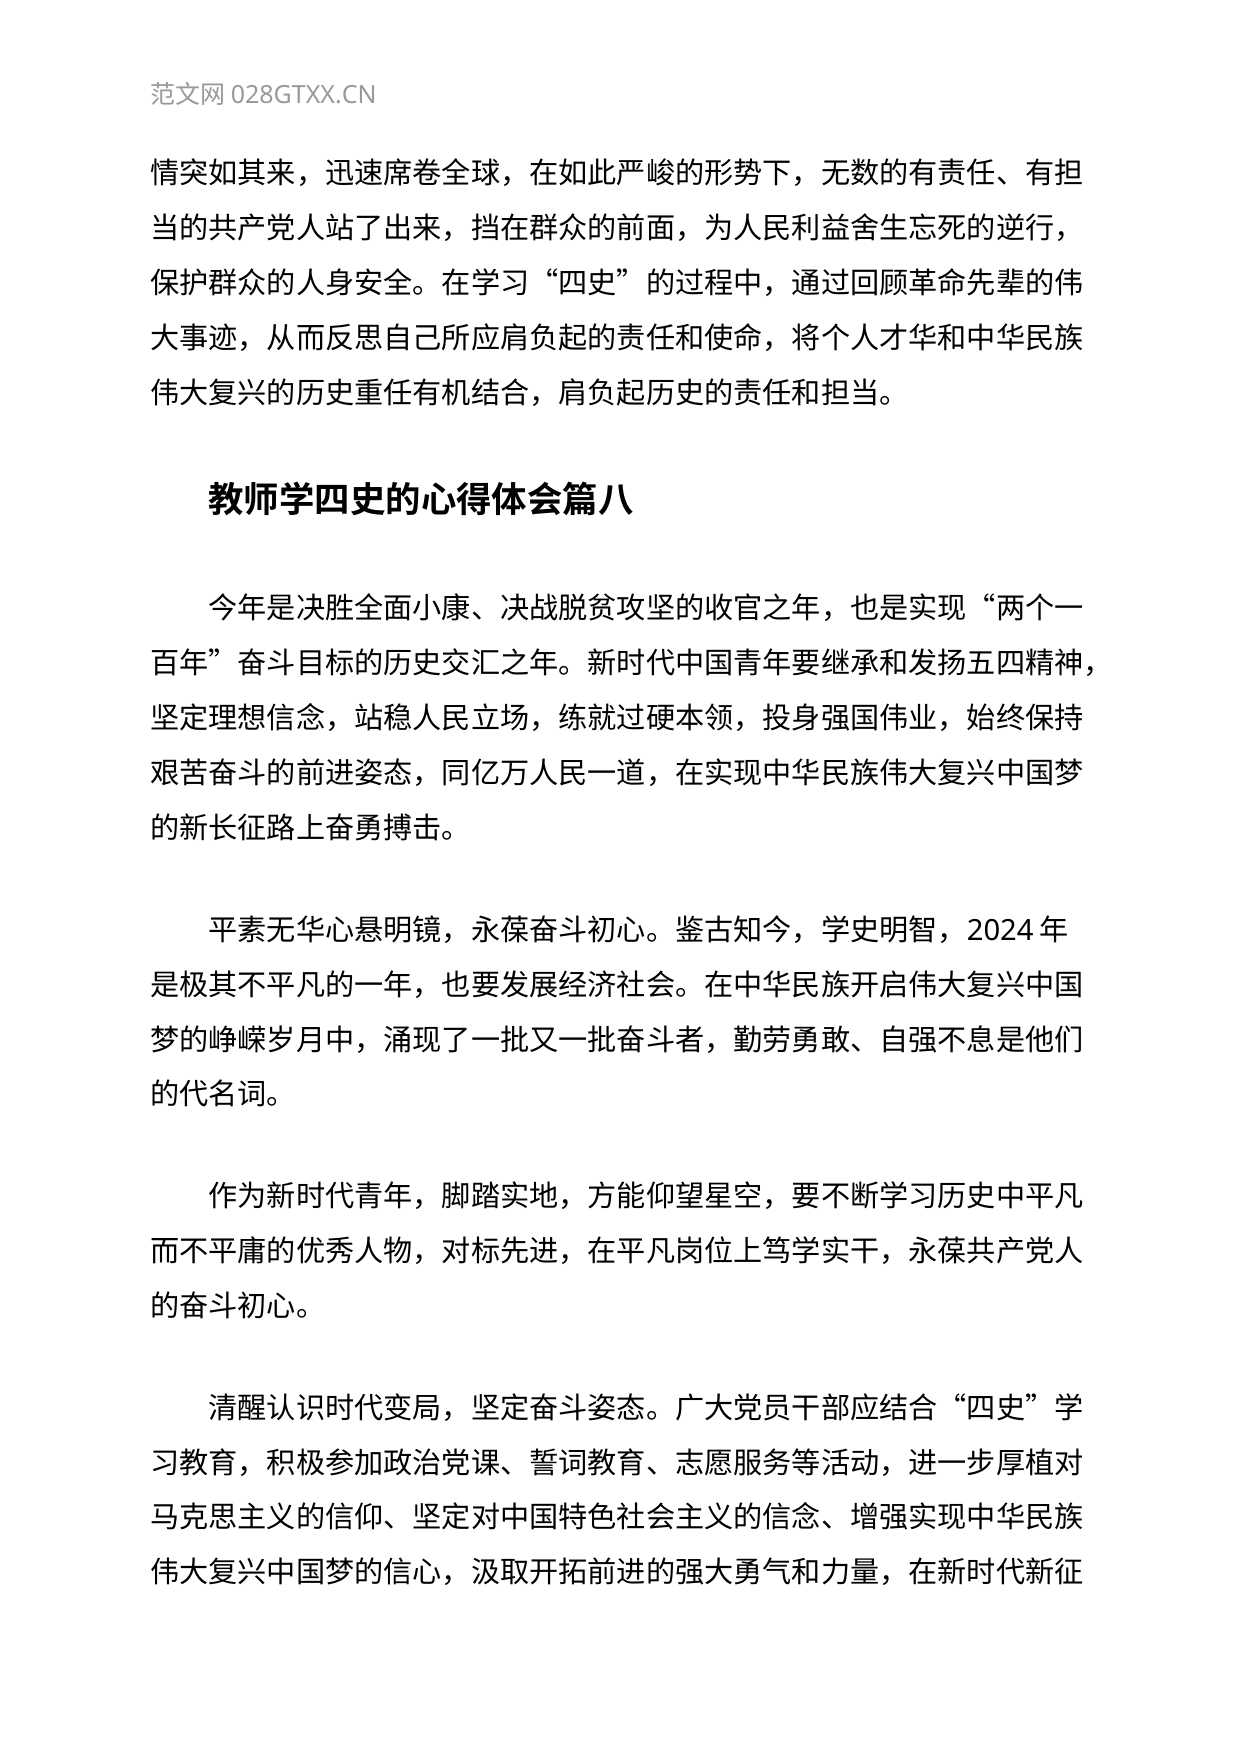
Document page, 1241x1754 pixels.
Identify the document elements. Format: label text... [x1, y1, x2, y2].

text 平素无华心悬明镜，永葆奋斗初心。鉴古知今，学史明智，2024年是极其不平凡的一年，也要发展经济社会。在中华民族开启伟大复兴中国梦的峥嵘岁月中，涌现了一批又一批奋斗者，勤劳勇敢、自强不息是他们的代名词。 [150, 906, 1090, 1113]
text 教师学四史的心得体会篇八 [150, 471, 1090, 523]
text 作为新时代青年，脚踏实地，方能仰望星空，要不断学习历史中平凡而不平庸的优秀人物，对标先进，在平凡岗位上笃学实干，永葆共产党人的奋斗初心。 [150, 1173, 1090, 1325]
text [150, 1384, 1090, 1591]
text 今年是决胜全面小康、决战脱贫攻坚的收官之年，也是实现“两个一百年”奋斗目标的历史交汇之年。新时代中国青年要继承和发扬五四精神，坚定理想信念，站稳人民立场，练就过硬本领，投身强国伟业，始终保持艰苦奋斗的前进姿态，同亿万人民一道，在实现中华民族伟大复兴中国梦的新长征路上奋勇搏击。 [150, 585, 1090, 847]
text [150, 150, 1090, 412]
